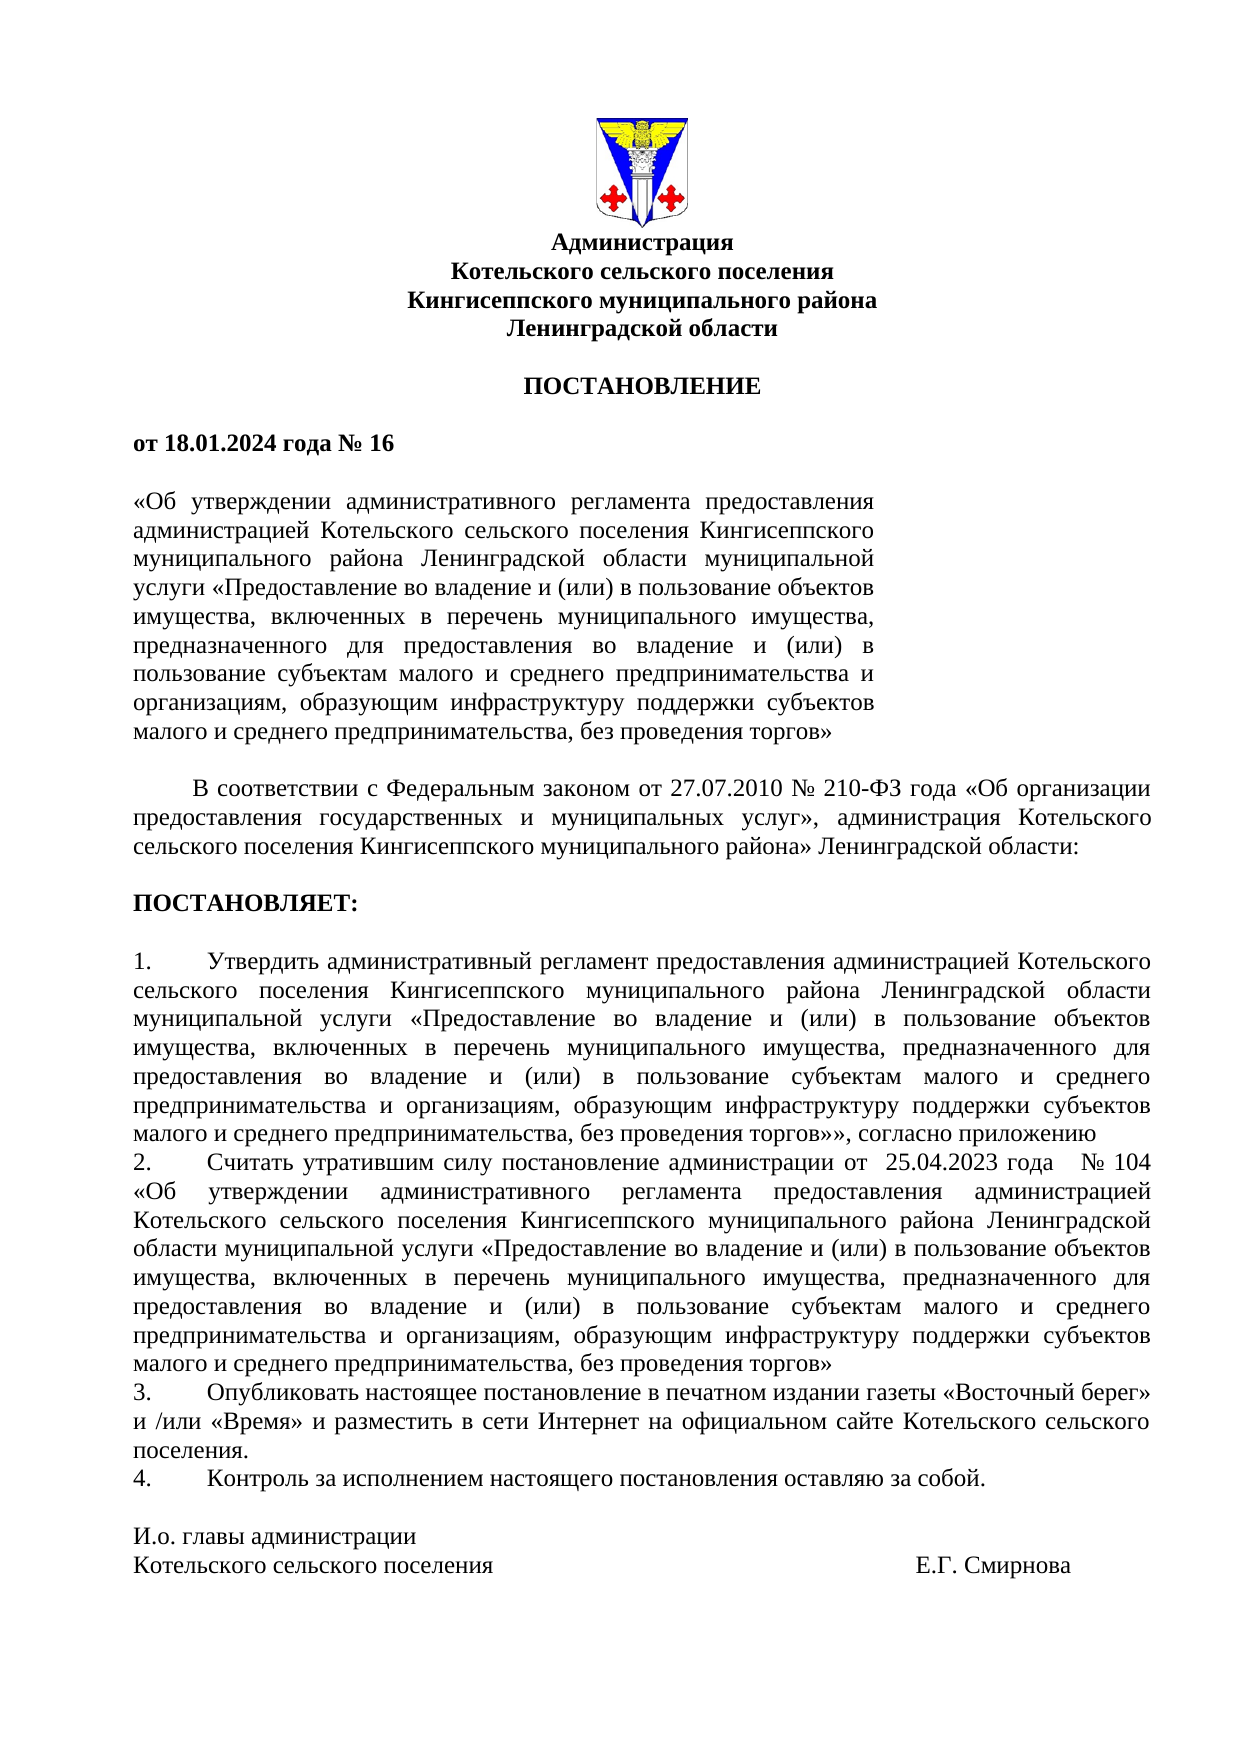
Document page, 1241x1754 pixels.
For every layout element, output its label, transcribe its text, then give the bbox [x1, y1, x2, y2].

text Администрация [133, 227, 1152, 256]
text ПОСТАНОВЛЕНИЕ [133, 371, 1152, 400]
list Контроль за исполнением настоящего постановления оставляю за собой. [133, 1463, 1152, 1492]
picture [596, 118, 688, 228]
list Утвердить административный регламент предоставления администрацией Котельского сельского поселения Кингисеппского муниципального района Ленинградской области муниципальной услуги «Предоставление во владение и (или) в пользование объектов имущества, включенных в перечень муниципального имущества, предназначенного для предоставления во владение и (или) в пользование субъектам малого и среднего предпринимательства и организациям, образующим инфраструктуру поддержки субъектов малого и среднего предпринимательства, без проведения торгов»», согласно приложению [133, 946, 1152, 1147]
table_header «Об утверждении административного регламента предоставления администрацией Котельского сельского поселения Кингисеппского муниципального района Ленинградской области муниципальной услуги «Предоставление во владение и (или) в пользование объектов имущества, включенных в перечень муниципального имущества, предназначенного для предоставления во владение и (или) в пользование субъектам малого и среднего предпринимательства и организациям, образующим инфраструктуру поддержки субъектов малого и среднего предпринимательства, без проведения торгов» [122, 486, 886, 745]
text Ленинградской области [133, 313, 1152, 342]
text Котельского сельского поселения Е.Г. Смирнова [133, 1550, 1147, 1578]
text И.о. главы администрации [133, 1521, 1152, 1550]
text от 18.01.2024 года № 16 [133, 428, 1152, 457]
list Опубликовать настоящее постановление в печатном издании газеты «Восточный берег» и /или «Время» и разместить в сети Интернет на официальном сайте Котельского сельского поселения. [133, 1377, 1152, 1463]
text В соответствии с Федеральным законом от 27.07.2010 № 210-ФЗ года «Об организации предоставления государственных и муниципальных услуг», администрация Котельского сельского поселения Кингисеппского муниципального района» Ленинградской области: [133, 773, 1152, 860]
text Кингисеппского муниципального района [133, 285, 1152, 313]
text ПОСТАНОВЛЯЕТ: [133, 888, 1152, 917]
text Котельского сельского поселения [133, 256, 1152, 285]
list Считать утратившим силу постановление администрации от 25.04.2023 года № 104 «Об утверждении административного регламента предоставления администрацией Котельского сельского поселения Кингисеппского муниципального района Ленинградской области муниципальной услуги «Предоставление во владение и (или) в пользование объектов имущества, включенных в перечень муниципального имущества, предназначенного для предоставления во владение и (или) в пользование субъектам малого и среднего предпринимательства и организациям, образующим инфраструктуру поддержки субъектов малого и среднего предпринимательства, без проведения торгов» [133, 1147, 1152, 1377]
